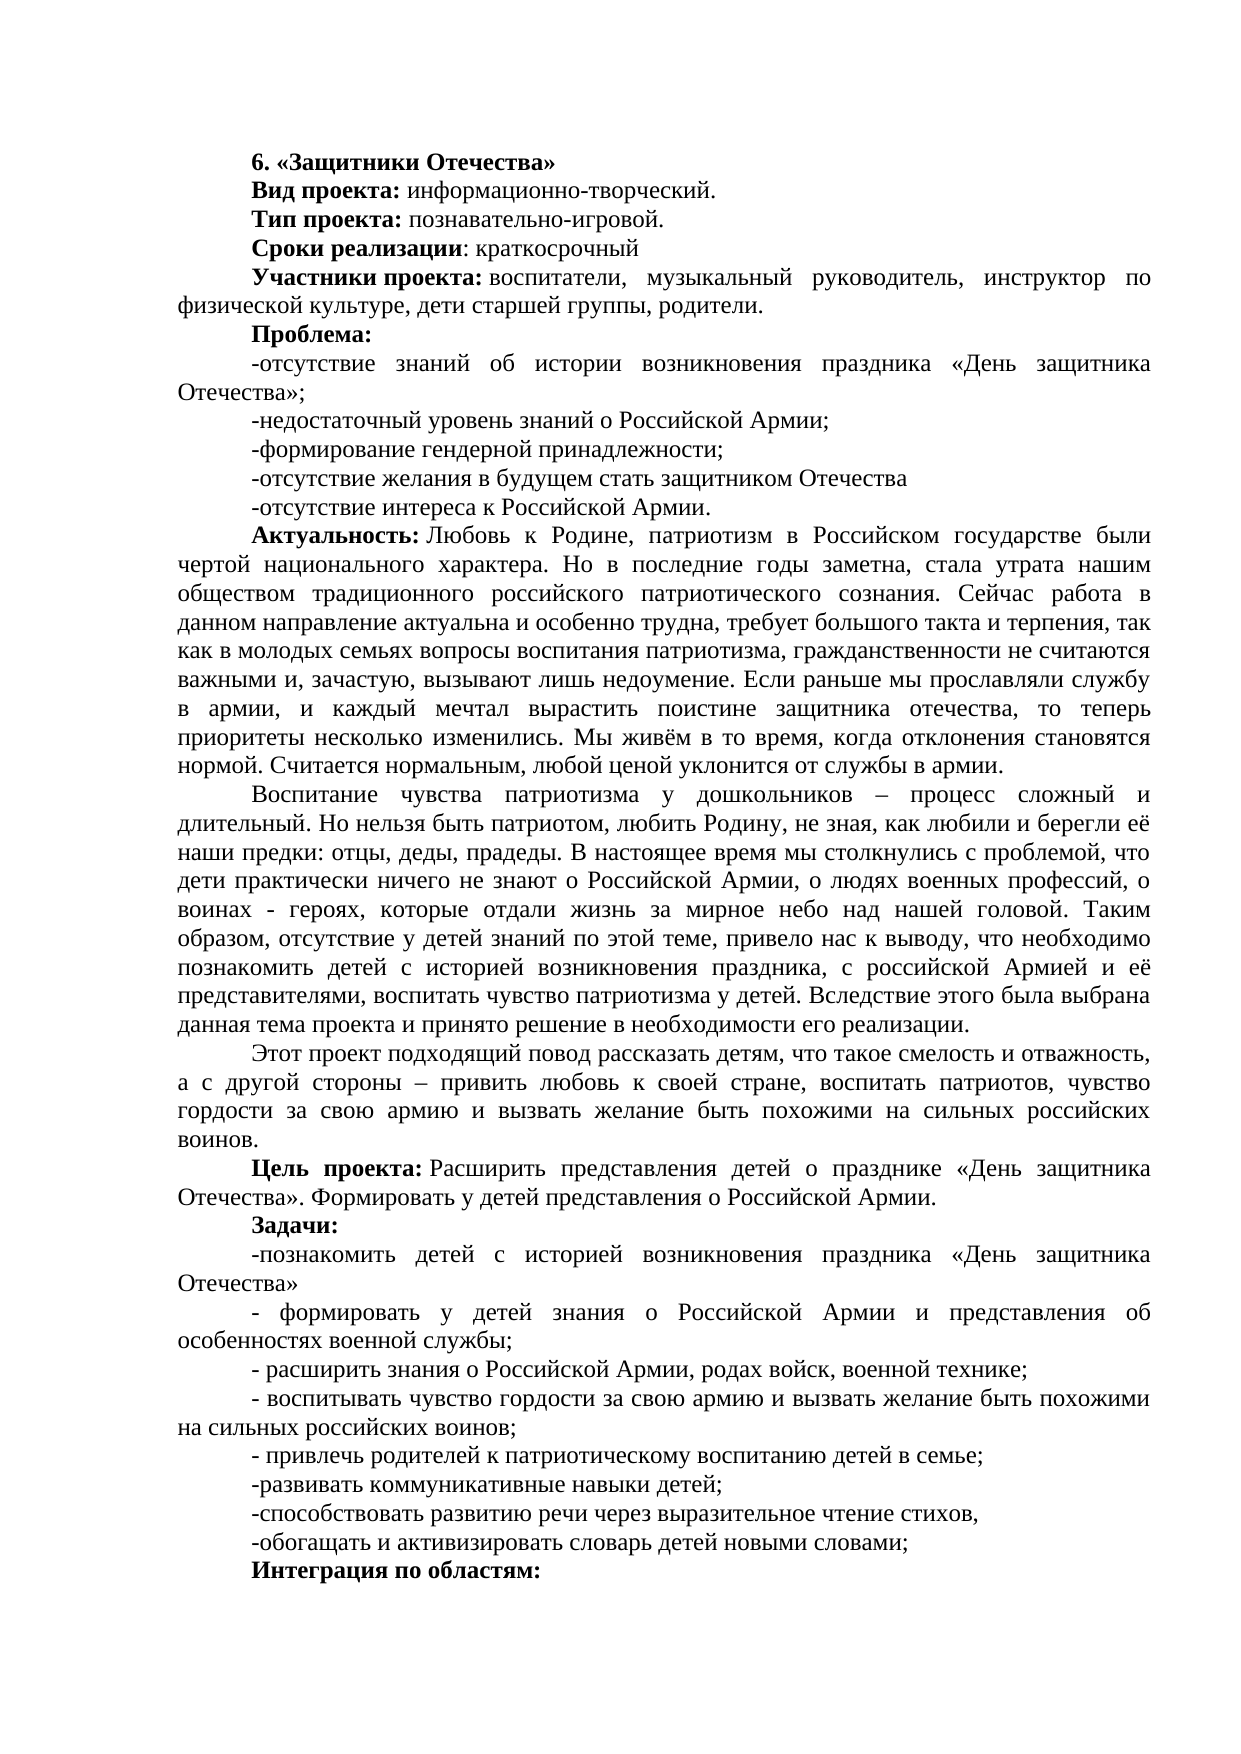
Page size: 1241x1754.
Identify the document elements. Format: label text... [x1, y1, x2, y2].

text -отсутствие желания в будущем стать защитником Отечества [177, 463, 1152, 492]
text 6. «Защитники Отечества» [177, 147, 1152, 176]
text Воспитание чувства патриотизма у дошкольников – процесс сложный и длительный. Но нельзя быть патриотом, любить Родину, не зная, как любили и берегли её наши предки: отцы, деды, прадеды. В настоящее время мы столкнулись с проблемой, что дети практически ничего не знают о Российской Армии, о людях военных профессий, о воинах - героях, которые отдали жизнь за мирное небо над нашей головой. Таким образом, отсутствие у детей знаний по этой теме, привело нас к выводу, что необходимо познакомить детей с историей возникновения праздника, с российской Армией и её представителями, воспитать чувство патриотизма у детей. Вследствие этого была выбрана данная тема проекта и принято решение в необходимости его реализации. [177, 779, 1152, 1038]
text Этот проект подходящий повод рассказать детям, что такое смелость и отважность, а с другой стороны – привить любовь к своей стране, воспитать патриотов, чувство гордости за свою армию и вызвать желание быть похожими на сильных российских воинов. [177, 1038, 1152, 1153]
text - воспитывать чувство гордости за свою армию и вызвать желание быть похожими на сильных российских воинов; [177, 1383, 1152, 1441]
text -недостаточный уровень знаний о Российской Армии; [177, 406, 1152, 434]
text Интеграция по областям: [177, 1556, 1152, 1584]
text Участники проекта: воспитатели, музыкальный руководитель, инструктор по физической культуре, дети старшей группы, родители. [177, 262, 1152, 319]
text -отсутствие интереса к Российской Армии. [177, 492, 1152, 521]
text - расширить знания о Российской Армии, родах войск, военной технике; [177, 1354, 1152, 1383]
text -познакомить детей с историей возникновения праздника «День защитника Отечества» [177, 1239, 1152, 1297]
text -способствовать развитию речи через выразительное чтение стихов, [177, 1498, 1152, 1527]
text Проблема: [177, 319, 1152, 348]
text -формирование гендерной принадлежности; [177, 434, 1152, 463]
text -обогащать и активизировать словарь детей новыми словами; [177, 1527, 1152, 1556]
text Задачи: [177, 1211, 1152, 1239]
text Вид проекта: информационно-творческий. [177, 176, 1152, 204]
text - формировать у детей знания о Российской Армии и представления об особенностях военной службы; [177, 1297, 1152, 1354]
text -отсутствие знаний об истории возникновения праздника «День защитника Отечества»; [177, 348, 1152, 406]
text - привлечь родителей к патриотическому воспитанию детей в семье; [177, 1441, 1152, 1469]
text Тип проекта: познавательно-игровой. [177, 204, 1152, 233]
text Цель проекта: Расширить представления детей о празднике «День защитника Отечества». Формировать у детей представления о Российской Армии. [177, 1153, 1152, 1211]
text -развивать коммуникативные навыки детей; [177, 1469, 1152, 1498]
text Актуальность: Любовь к Родине, патриотизм в Российском государстве были чертой национального характера. Но в последние годы заметна, стала утрата нашим обществом традиционного российского патриотического сознания. Сейчас работа в данном направление актуальна и особенно трудна, требует большого такта и терпения, так как в молодых семьях вопросы воспитания патриотизма, гражданственности не считаются важными и, зачастую, вызывают лишь недоумение. Если раньше мы прославляли службу в армии, и каждый мечтал вырастить поистине защитника отечества, то теперь приоритеты несколько изменились. Мы живём в то время, когда отклонения становятся нормой. Считается нормальным, любой ценой уклонится от службы в армии. [177, 521, 1152, 779]
text Сроки реализации: краткосрочный [177, 233, 1152, 262]
